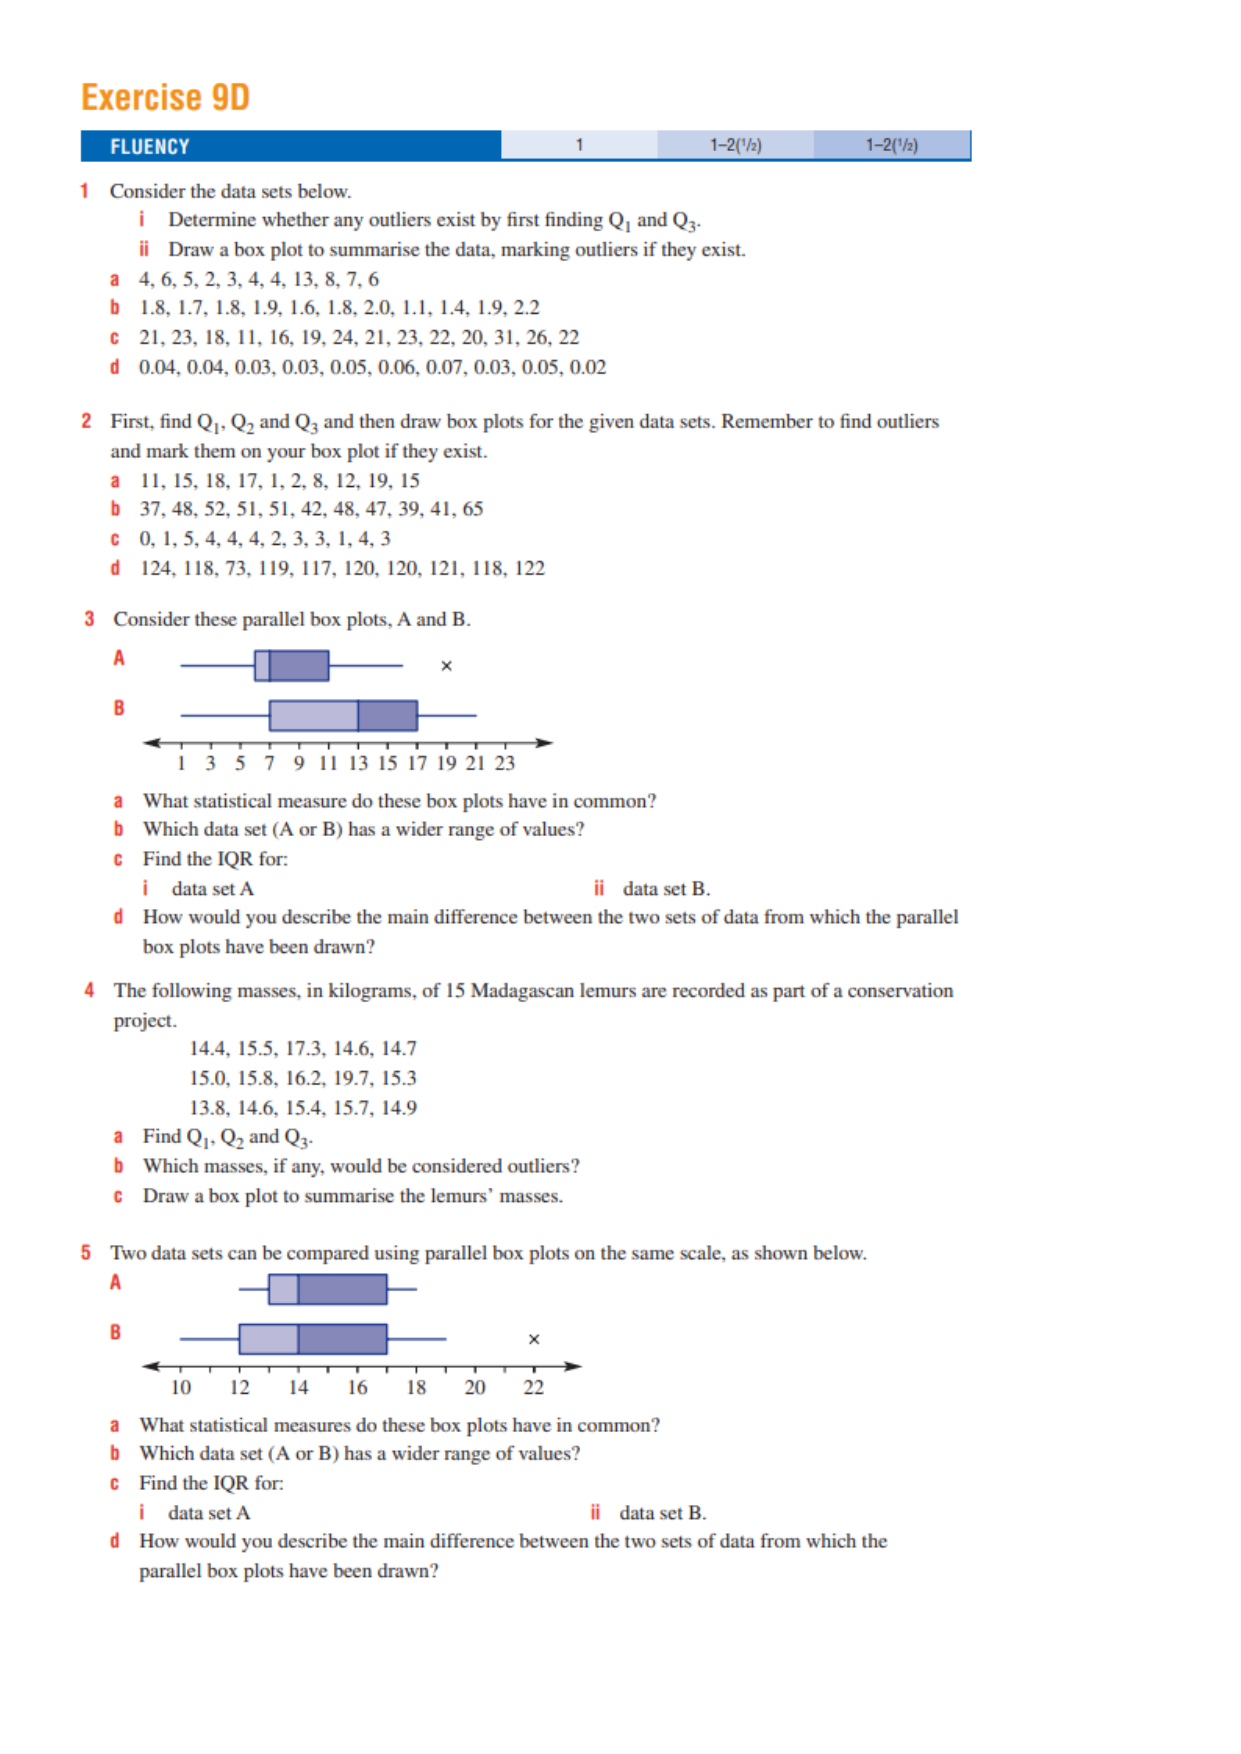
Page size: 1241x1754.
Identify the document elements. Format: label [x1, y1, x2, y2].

picture [75, 601, 1030, 1212]
picture [75, 400, 1030, 583]
picture [75, 75, 1047, 382]
picture [75, 1230, 999, 1587]
